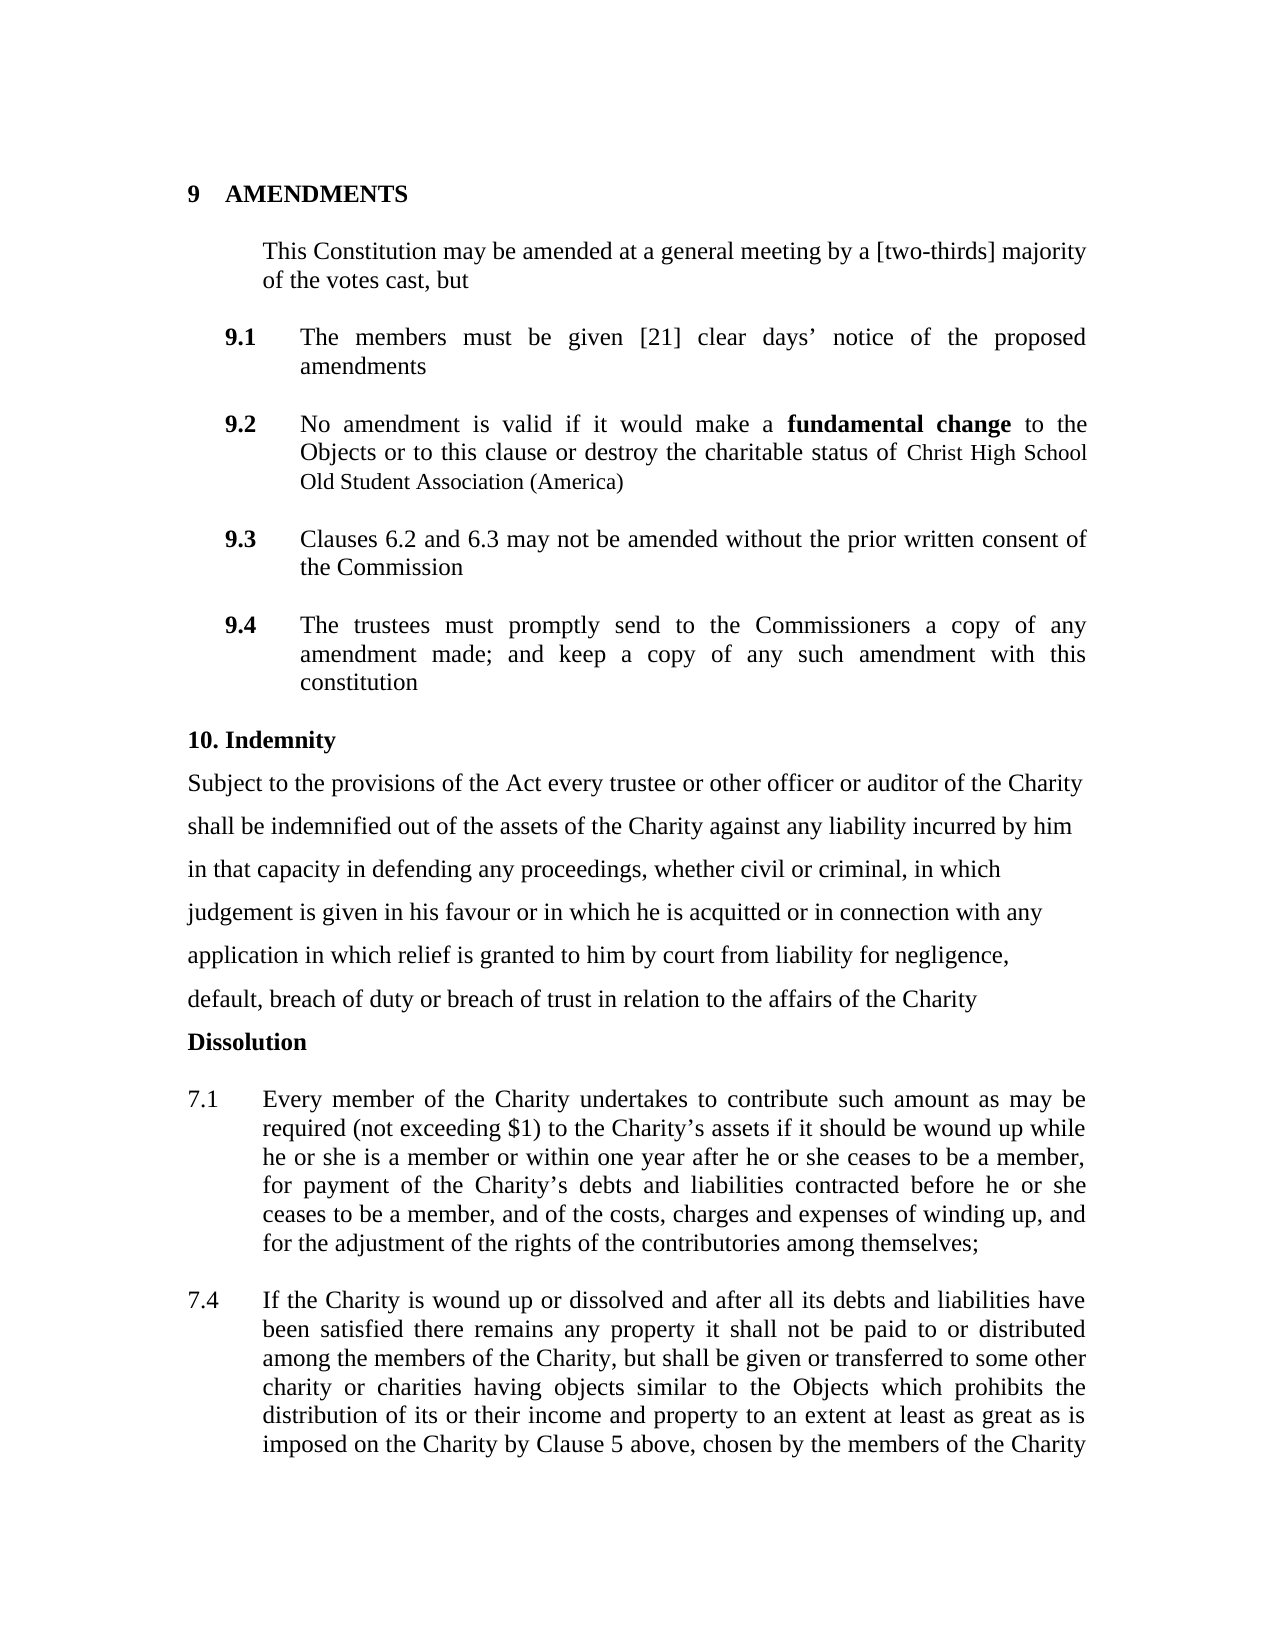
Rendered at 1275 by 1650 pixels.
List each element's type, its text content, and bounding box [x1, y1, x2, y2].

text Subject to the provisions of the Act every trustee or other officer or auditor of the Charity shall be indemnified out of the assets of the Charity against any liability incurred by him in that capacity in defending any proceedings, whether civil or criminal, in which judgement is given in his favour or in which he is acquitted or in connection with any application in which relief is granted to him by court from liability for negligence, default, breach of duty or breach of trust in relation to the affairs of the Charity [187, 768, 1087, 1012]
text 10. Indemnity [187, 725, 1087, 754]
list AMENDMENTS [187, 179, 1087, 207]
list Clauses 6.2 and 6.3 may not be amended without the prior written consent of the Commission [225, 524, 1087, 581]
list The members must be given [21] clear days’ notice of the proposed amendments [225, 322, 1087, 380]
text Dissolution [187, 1027, 1087, 1056]
text This Constitution may be amended at a general meeting by a [two-thirds] majority of the votes cast, but [262, 236, 1087, 294]
list No amendment is valid if it would make a fundamental change to the Objects or to this clause or destroy the charitable status of Christ High School Old Student Association (America) [225, 409, 1087, 495]
list The trustees must promptly send to the Commissioners a copy of any amendment made; and keep a copy of any such amendment with this constitution [225, 610, 1087, 696]
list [187, 1286, 1087, 1458]
text 7.1 Every member of the Charity undertakes to contribute such amount as may be required (not exceeding $1) to the Charity’s assets if it should be wound up while he or she is a member or within one year after he or she ceases to be a member, for payment of the Charity’s debts and liabilities contracted before he or she ceases to be a member, and of the costs, charges and expenses of winding up, and for the adjustment of the rights of the contributories among themselves; [187, 1084, 1087, 1257]
